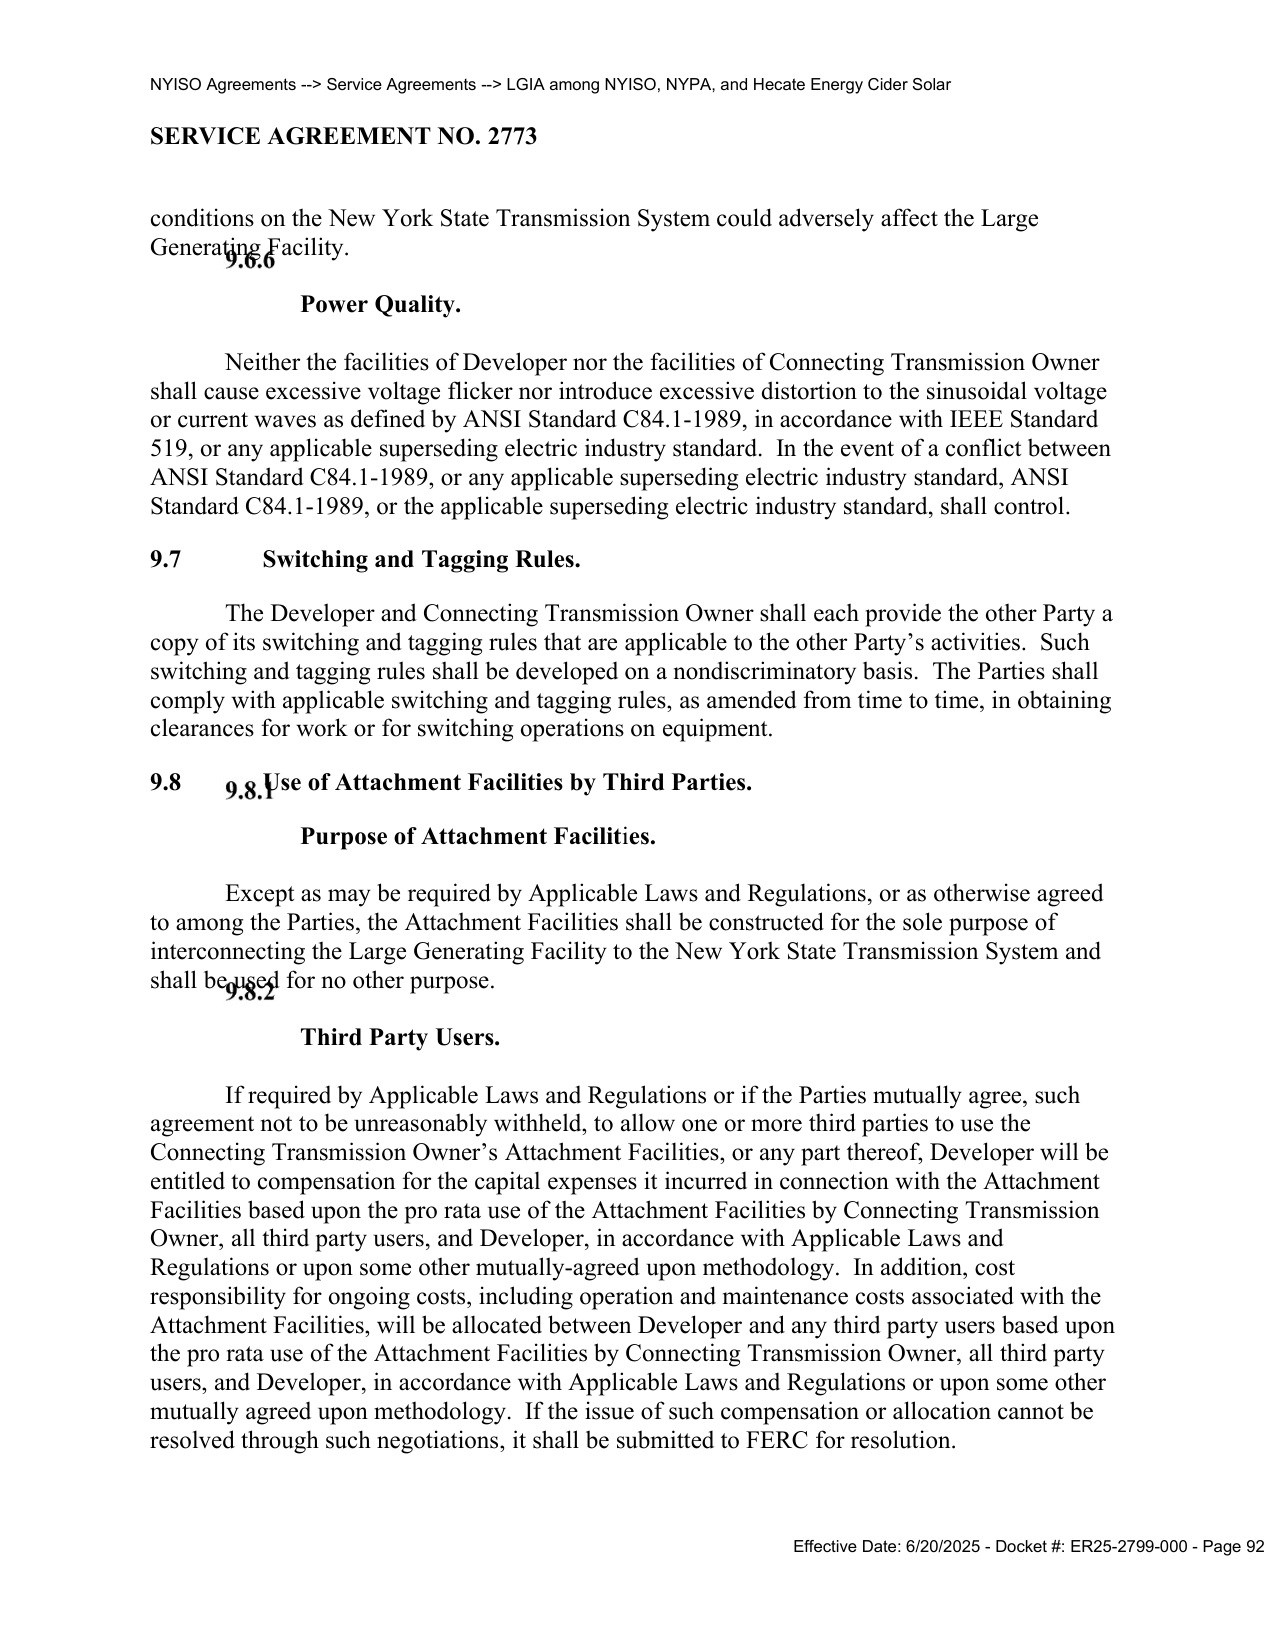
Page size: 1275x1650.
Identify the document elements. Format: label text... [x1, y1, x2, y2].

list 9.7 Switching and Tagging Rules. [150, 545, 1264, 574]
picture [223, 994, 277, 1003]
list Purpose of Attachment Facilities. [300, 821, 1264, 850]
list Neither the facilities of Developer nor the facilities of Connecting Transmission Owner shall cause excessive voltage flicker nor introduce excessive distortion to the sinusoidal voltage or current waves as defined by ANSI Standard C84.1-1989, in accordance with IEEE Standard 519, or any applicable superseding electric industry standard. In the event of a conflict between ANSI Standard C84.1-1989, or any applicable superseding electric industry standard, ANSI Standard C84.1-1989, or the applicable superseding electric industry standard, shall control. [150, 347, 1264, 520]
picture [223, 796, 276, 802]
list SERVICE AGREEMENT NO. 2773 [150, 121, 1264, 150]
list Except as may be required by Applicable Laws and Regulations, or as otherwise agreed to among the Parties, the Attachment Facilities shall be constructed for the sole purpose of interconnecting the Large Generating Facility to the New York State Transmission System and shall be used for no other purpose. [150, 879, 1264, 994]
list conditions on the New York State Transmission System could adversely affect the Large Generating Facility. [150, 204, 1264, 261]
list The Developer and Connecting Transmission Owner shall each provide the other Party a copy of its switching and tagging rules that are applicable to the other Party’s activities. Such switching and tagging rules shall be developed on a nondiscriminatory basis. The Parties shall comply with applicable switching and tagging rules, as amended from time to time, in obtaining clearances for work or for switching operations on equipment. [150, 599, 1264, 743]
list 9.8 Use of Attachment Facilities by Third Parties. [150, 768, 1264, 796]
list Power Quality. [300, 290, 1264, 319]
list If required by Applicable Laws and Regulations or if the Parties mutually agree, such agreement not to be unreasonably withheld, to allow one or more third parties to use the Connecting Transmission Owner’s Attachment Facilities, or any part thereof, Developer will be entitled to compensation for the capital expenses it incurred in connection with the Attachment Facilities based upon the pro rata use of the Attachment Facilities by Connecting Transmission Owner, all third party users, and Developer, in accordance with Applicable Laws and Regulations or upon some other mutually-agreed upon methodology. In addition, cost responsibility for ongoing costs, including operation and maintenance costs associated with the Attachment Facilities, will be allocated between Developer and any third party users based upon the pro rata use of the Attachment Facilities by Connecting Transmission Owner, all third party users, and Developer, in accordance with Applicable Laws and Regulations or upon some other mutually agreed upon methodology. If the issue of such compensation or allocation cannot be resolved through such negotiations, it shall be submitted to FERC for resolution. [150, 1080, 1264, 1454]
picture [223, 261, 277, 271]
list Third Party Users. [300, 1023, 1264, 1051]
